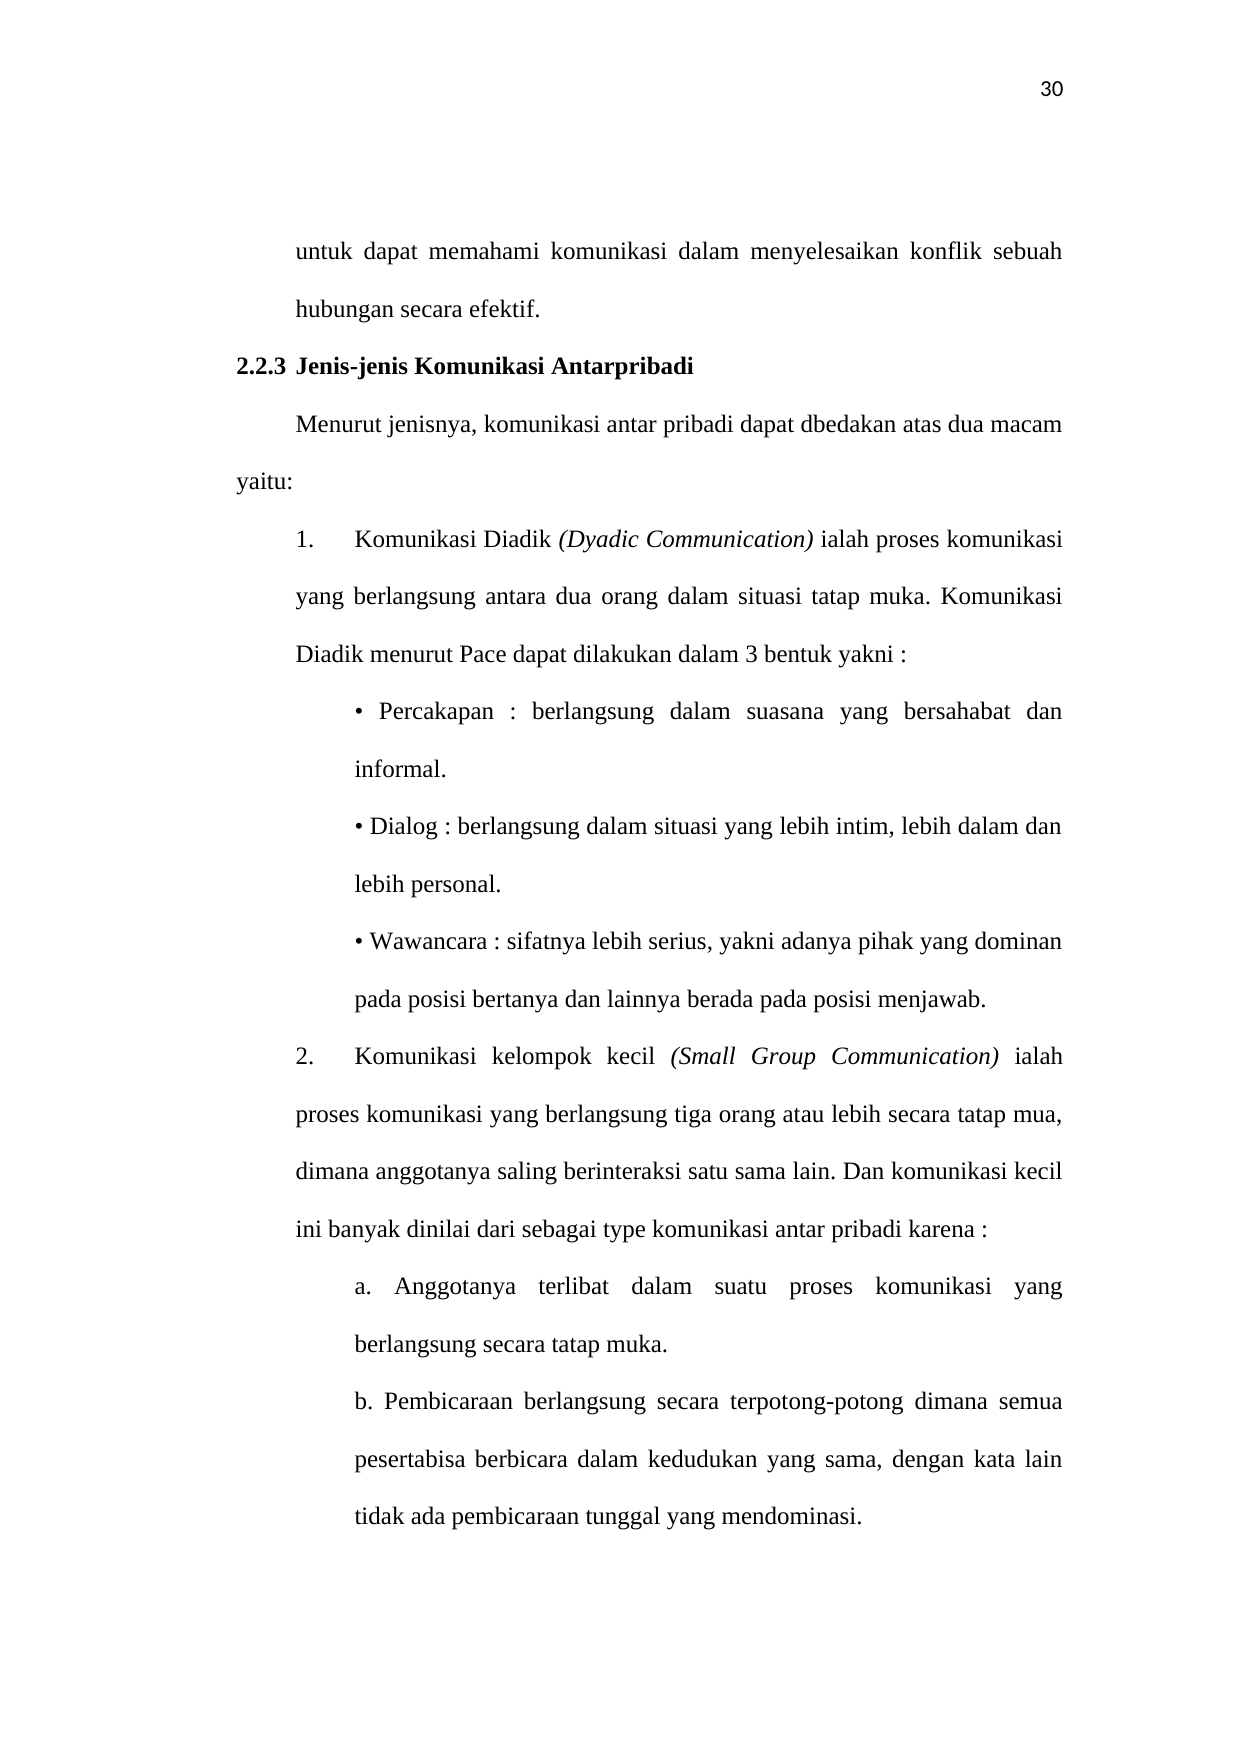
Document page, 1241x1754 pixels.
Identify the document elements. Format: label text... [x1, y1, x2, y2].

list Jenis-jenis Komunikasi Antarpribadi [236, 351, 1063, 380]
list Komunikasi kelompok kecil (Small Group Communication) ialah proses komunikasi yang berlangsung tiga orang atau lebih secara tatap mua, dimana anggotanya saling berinteraksi satu sama lain. Dan komunikasi kecil ini banyak dinilai dari sebagai type komunikasi antar pribadi karena : [295, 1041, 1063, 1242]
list a. Anggotanya terlibat dalam suatu proses komunikasi yang berlangsung secara tatap muka. [354, 1271, 1063, 1357]
list • Percakapan : berlangsung dalam suasana yang bersahabat dan informal. [354, 696, 1063, 782]
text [295, 236, 1063, 322]
list • Dialog : berlangsung dalam situasi yang lebih intim, lebih dalam dan lebih personal. [354, 811, 1063, 897]
list Menurut jenisnya, komunikasi antar pribadi dapat dbedakan atas dua macam yaitu: [236, 409, 1063, 495]
list Komunikasi Diadik (Dyadic Communication) ialah proses komunikasi yang berlangsung antara dua orang dalam situasi tatap muka. Komunikasi Diadik menurut Pace dapat dilakukan dalam 3 bentuk yakni : [295, 524, 1063, 667]
list b. Pembicaraan berlangsung secara terpotong-potong dimana semua pesertabisa berbicara dalam kedudukan yang sama, dengan kata lain tidak ada pembicaraan tunggal yang mendominasi. [354, 1386, 1063, 1530]
list • Wawancara : sifatnya lebih serius, yakni adanya pihak yang dominan pada posisi bertanya dan lainnya berada pada posisi menjawab. [354, 926, 1063, 1012]
